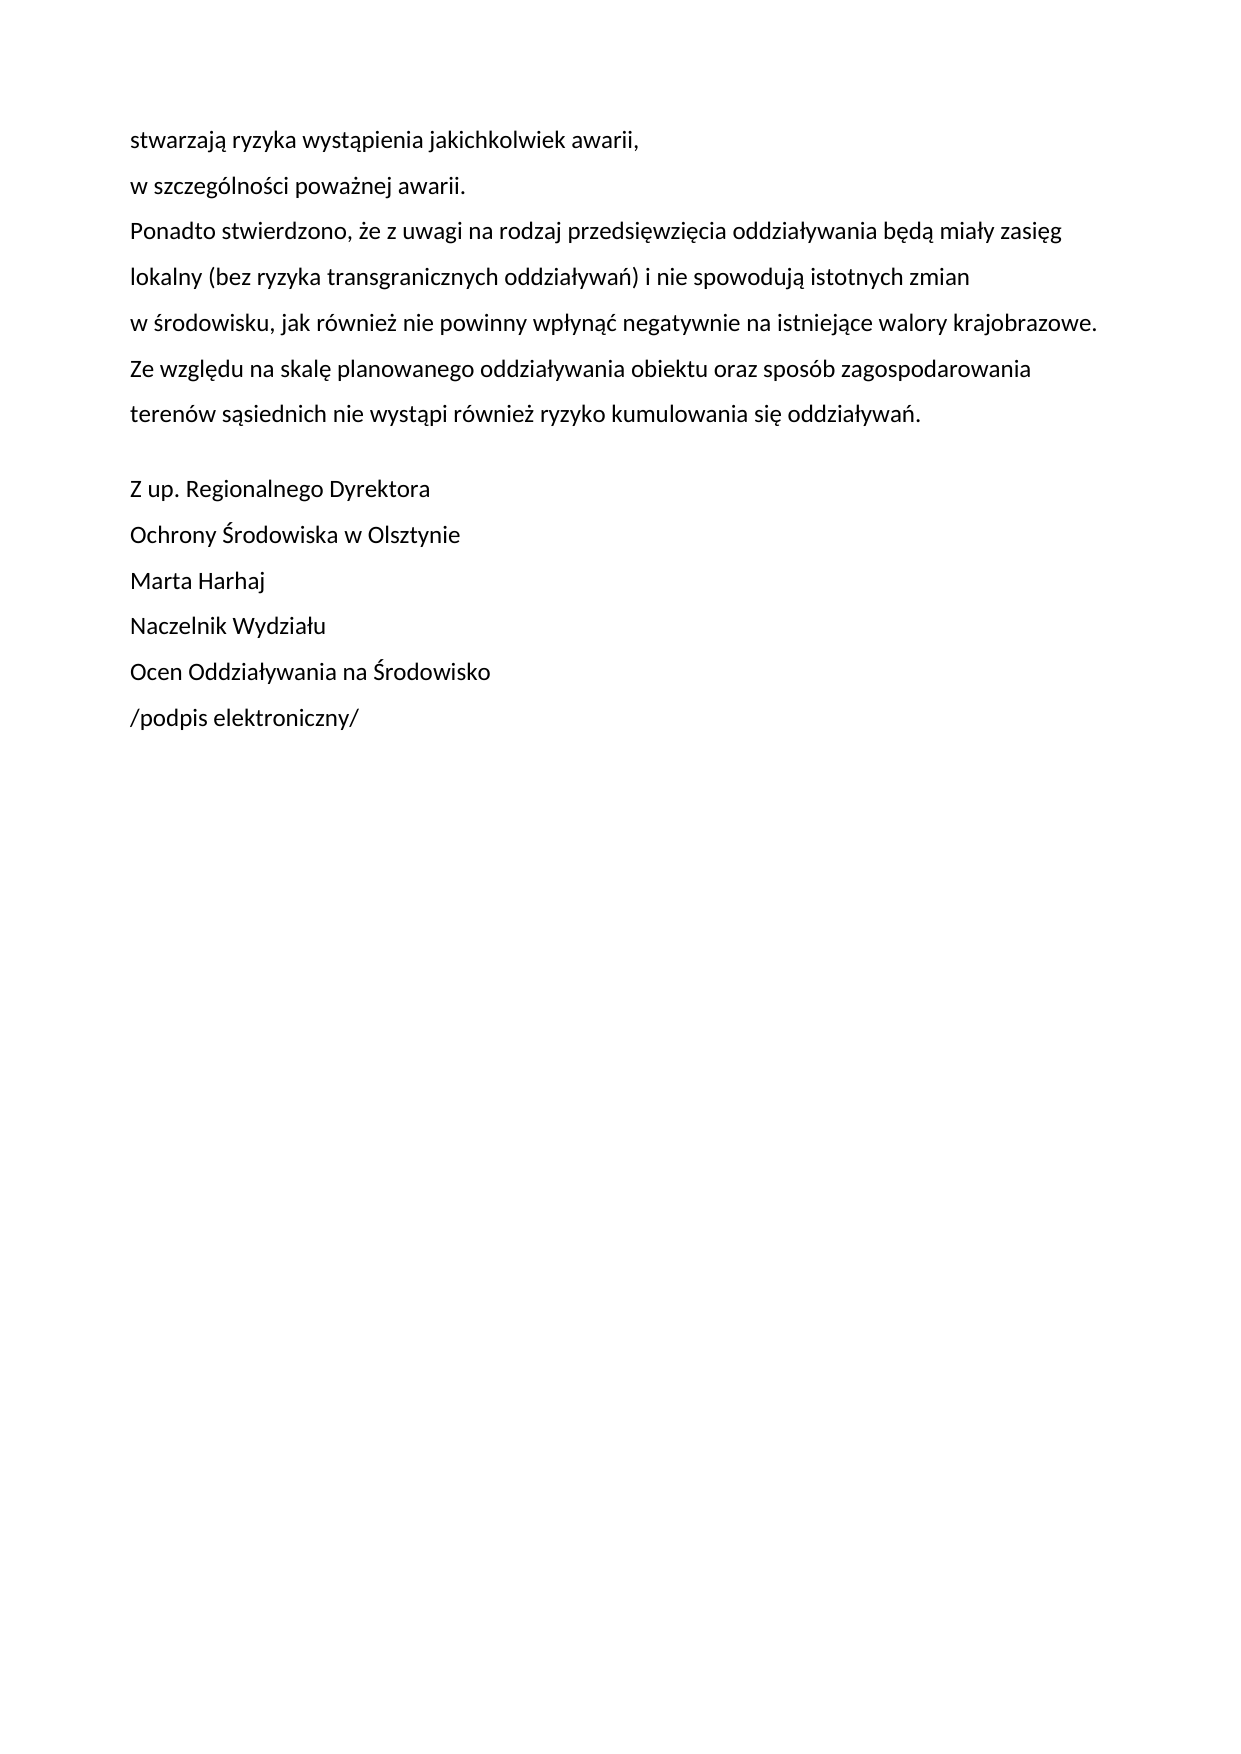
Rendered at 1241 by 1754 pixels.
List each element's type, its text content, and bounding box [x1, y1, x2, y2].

text Ponadto stwierdzono, że z uwagi na rodzaj przedsięwzięcia oddziaływania będą miały zasięg lokalny (bez ryzyka transgranicznych oddziaływań) i nie spowodują istotnych zmian w środowisku, jak również nie powinny wpłynąć negatywnie na istniejące walory krajobrazowe. Ze względu na skalę planowanego oddziaływania obiektu oraz sposób zagospodarowania terenów sąsiednich nie wystąpi również ryzyko kumulowania się oddziaływań. [130, 216, 1110, 429]
text /podpis elektroniczny/ [130, 702, 1110, 732]
text Z up. Regionalnego Dyrektora [130, 473, 1110, 504]
text Ochrony Środowiska w Olsztynie [130, 519, 1110, 549]
text Marta Harhaj [130, 565, 1110, 595]
text Ocen Oddziaływania na Środowisko [130, 656, 1110, 687]
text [130, 124, 1110, 200]
text Naczelnik Wydziału [130, 611, 1110, 641]
